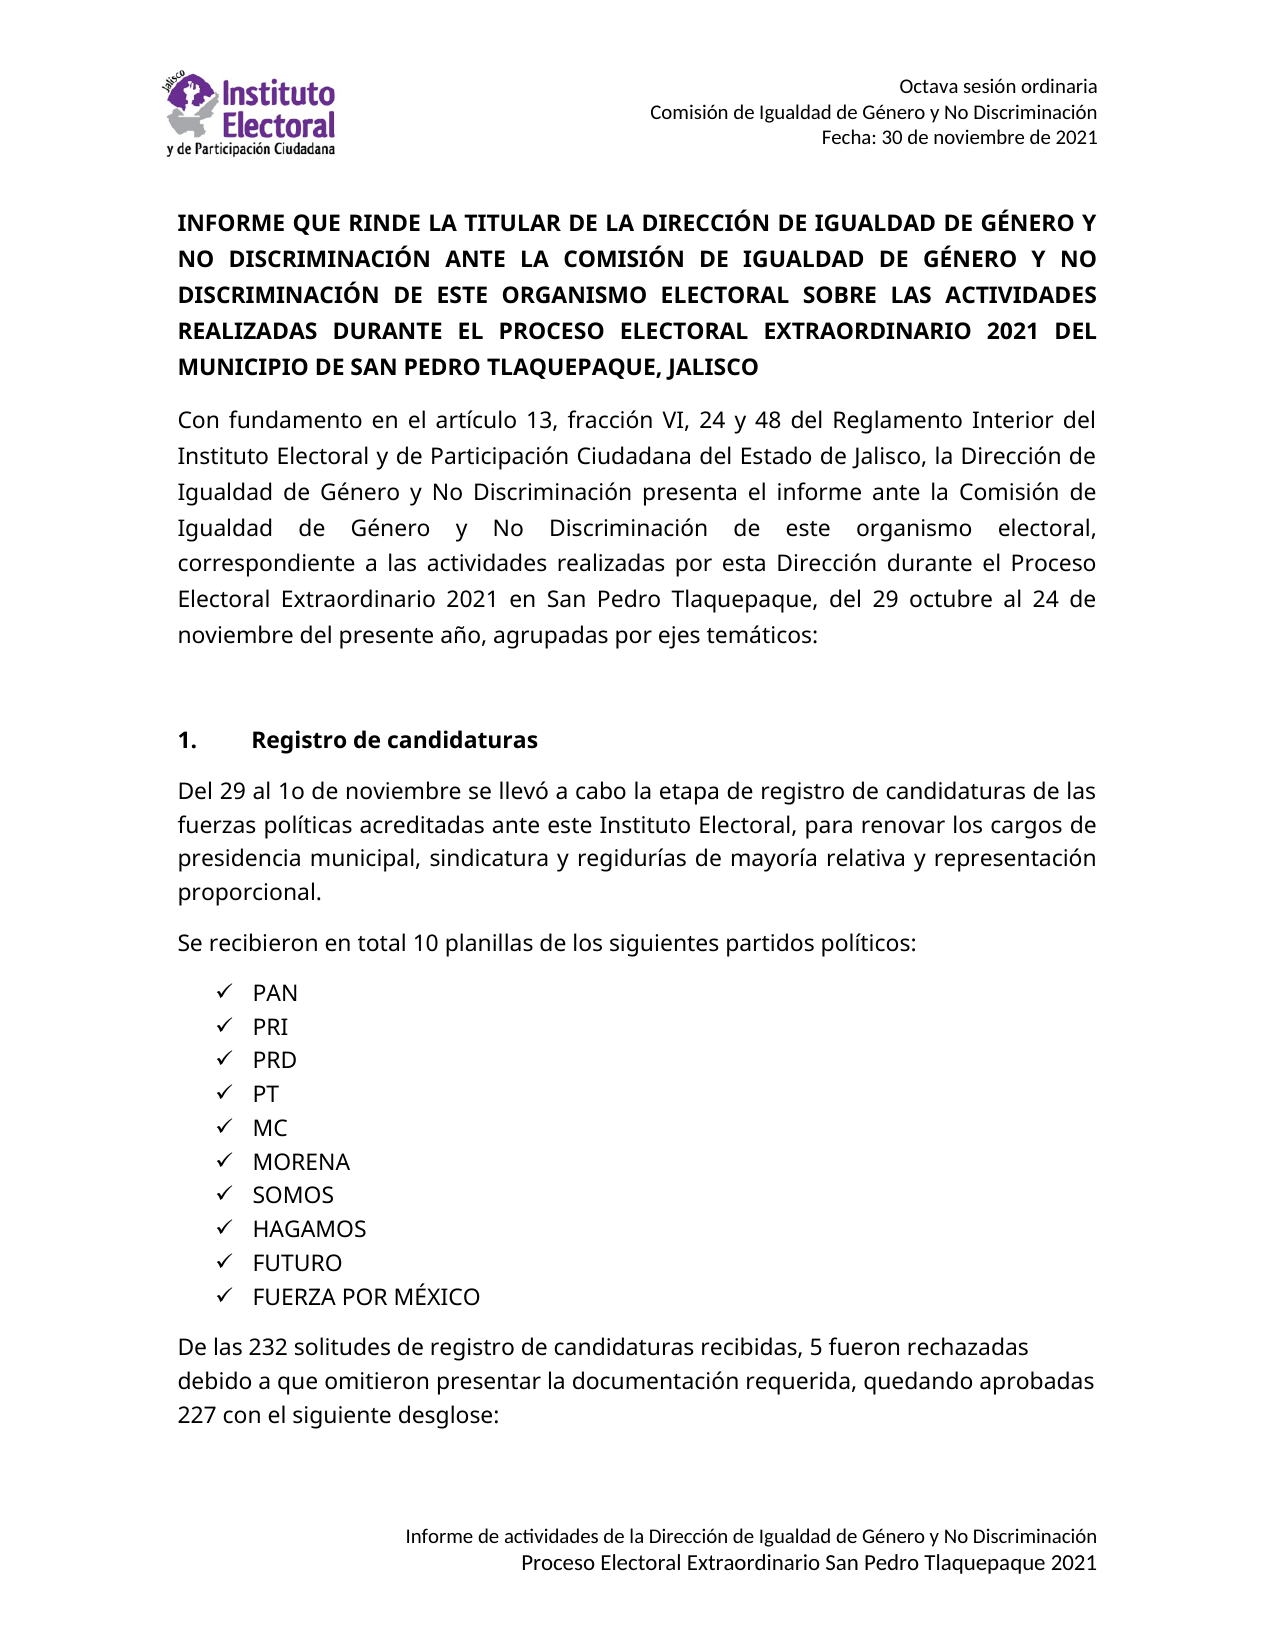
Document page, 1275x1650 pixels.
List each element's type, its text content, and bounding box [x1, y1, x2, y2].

list PRD [215, 1044, 1098, 1076]
list Registro de candidaturas [177, 724, 1098, 756]
list FUERZA POR MÉXICO [215, 1281, 1098, 1312]
list MC [215, 1112, 1098, 1143]
list PRI [215, 1011, 1098, 1042]
list FUTURO [215, 1247, 1098, 1278]
text INFORME QUE RINDE LA TITULAR DE LA DIRECCIÓN DE IGUALDAD DE GÉNERO Y NO DISCRIMINACIÓN ANTE LA COMISIÓN DE IGUALDAD DE GÉNERO Y NO DISCRIMINACIÓN DE ESTE ORGANISMO ELECTORAL SOBRE LAS ACTIVIDADES REALIZADAS DURANTE EL PROCESO ELECTORAL EXTRAORDINARIO 2021 DEL MUNICIPIO DE SAN PEDRO TLAQUEPAQUE, JALISCO [177, 207, 1098, 382]
list SOMOS [215, 1179, 1098, 1211]
text Se recibieron en total 10 planillas de los siguientes partidos políticos: [177, 927, 1098, 958]
text Con fundamento en el artículo 13, fracción VI, 24 y 48 del Reglamento Interior del Instituto Electoral y de Participación Ciudadana del Estado de Jalisco, la Dirección de Igualdad de Género y No Discriminación presenta el informe ante la Comisión de Igualdad de Género y No Discriminación de este organismo electoral, correspondiente a las actividades realizadas por esta Dirección durante el Proceso Electoral Extraordinario 2021 en San Pedro Tlaquepaque, del 29 octubre al 24 de noviembre del presente año, agrupadas por ejes temáticos: [177, 404, 1098, 651]
picture [154, 65, 342, 163]
list HAGAMOS [215, 1213, 1098, 1244]
list MORENA [215, 1146, 1098, 1177]
list PAN [215, 977, 1098, 1008]
text De las 232 solitudes de registro de candidaturas recibidas, 5 fueron rechazadas debido a que omitieron presentar la documentación requerida, quedando aprobadas 227 con el siguiente desglose: [177, 1331, 1098, 1430]
list PT [215, 1078, 1098, 1109]
text Del 29 al 1o de noviembre se llevó a cabo la etapa de registro de candidaturas de las fuerzas políticas acreditadas ante este Instituto Electoral, para renovar los cargos de presidencia municipal, sindicatura y regidurías de mayoría relativa y representación proporcional. [177, 775, 1098, 907]
